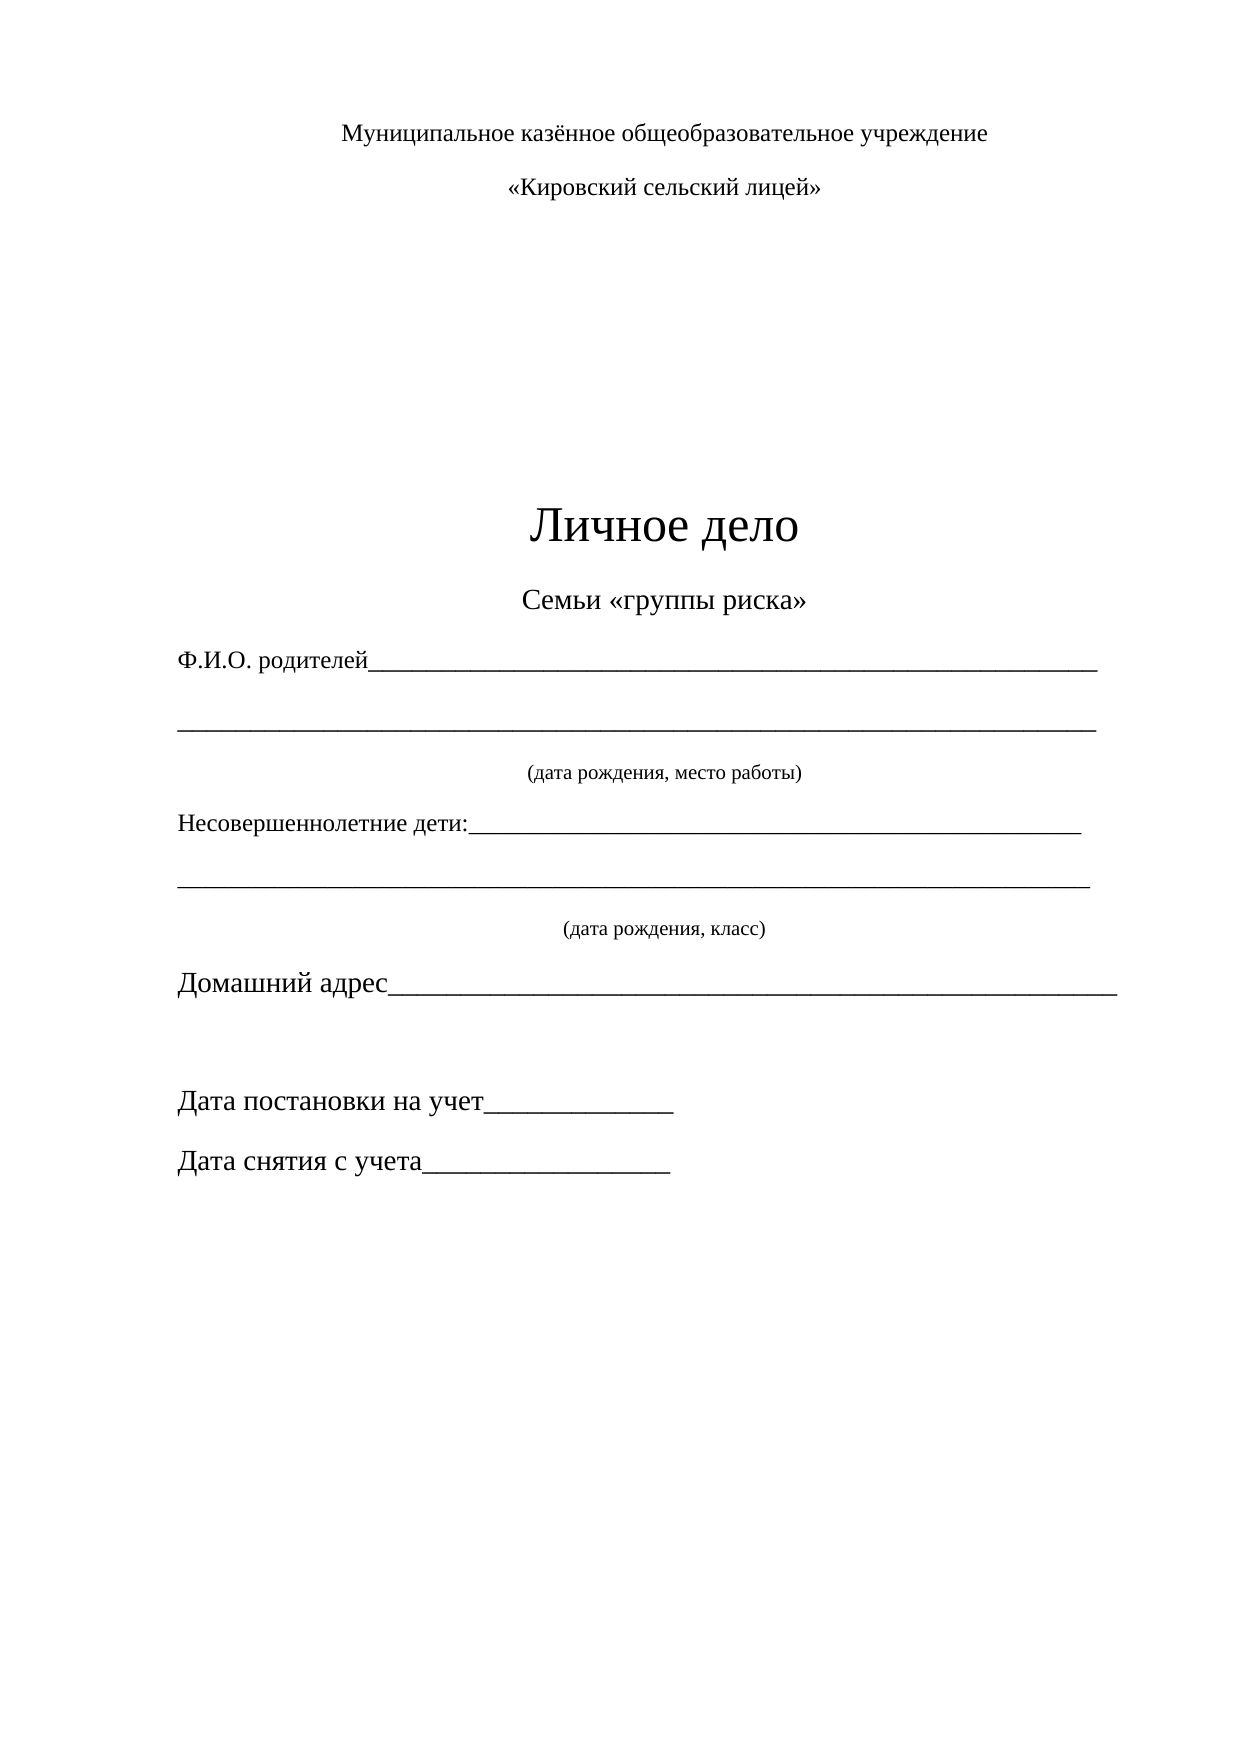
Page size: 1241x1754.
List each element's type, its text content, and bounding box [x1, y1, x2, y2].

text Семьи «группы риска» [177, 582, 1152, 616]
text Дата снятия с учета_________________ [177, 1143, 1152, 1176]
text _________________________________________________________________________ [177, 862, 1152, 891]
text _______________________________________________________________ [177, 701, 1152, 734]
text Муниципальное казённое общеобразовательное учреждение [177, 118, 1152, 147]
text Несовершеннолетние дети:_________________________________________________ [177, 808, 1152, 837]
text «Кировский сельский лицей» [177, 172, 1152, 201]
text Ф.И.О. родителей__________________________________________________ [177, 641, 1152, 675]
text Домашний адрес__________________________________________________ [177, 965, 1152, 998]
text Дата постановки на учет_____________ [177, 1083, 1152, 1117]
text (дата рождения, место работы) [177, 760, 1152, 784]
text (дата рождения, класс) [177, 916, 1152, 940]
text Личное дело [177, 495, 1152, 553]
